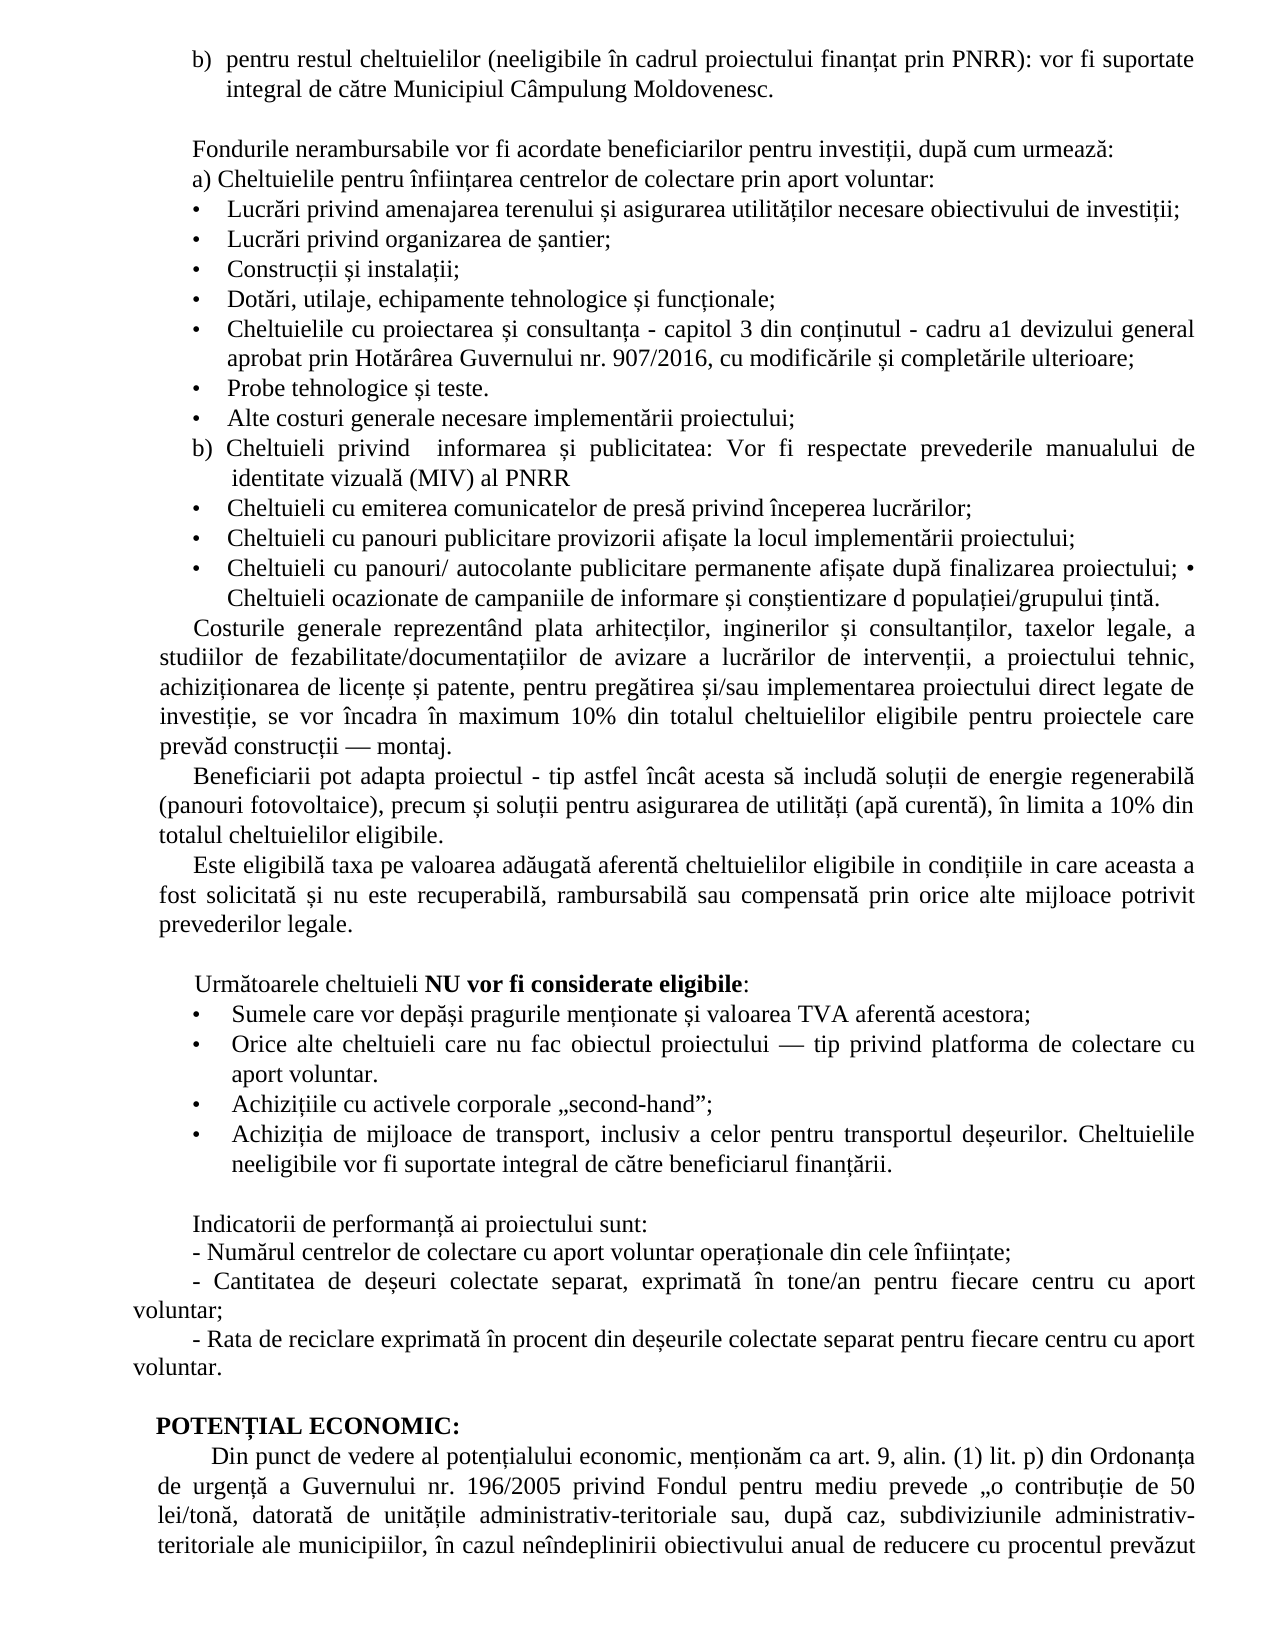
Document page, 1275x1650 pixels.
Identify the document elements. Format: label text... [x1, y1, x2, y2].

list Alte costuri generale necesare implementării proiectului; [192, 403, 1196, 432]
list Achizițiile cu activele corporale „second-hand”; [192, 1089, 1196, 1118]
list Dotări, utilaje, echipamente tehnologice și funcționale; [192, 284, 1196, 313]
list pentru restul cheltuielilor (neeligibile în cadrul proiectului finanțat prin PNRR): vor fi suportate integral de către Municipiul Câmpulung Moldovenesc. [192, 44, 1196, 103]
text - Numărul centrelor de colectare cu aport voluntar operaționale din cele înființate; [133, 1237, 1196, 1266]
list Cheltuieli cu panouri publicitare provizorii afișate la locul implementării proiectului; [192, 523, 1196, 552]
list Probe tehnologice și teste. [192, 373, 1196, 402]
text Următoarele cheltuieli NU vor fi considerate eligibile: [194, 969, 1194, 998]
list Orice alte cheltuieli care nu fac obiectul proiectului — tip privind platforma de colectare cu aport voluntar. [192, 1029, 1196, 1088]
text a) Cheltuielile pentru înființarea centrelor de colectare prin aport voluntar: [192, 164, 1196, 193]
text - Rata de reciclare exprimată în procent din deșeurile colectate separat pentru fiecare centru cu aport voluntar. [133, 1324, 1196, 1381]
text Fondurile nerambursabile vor fi acordate beneficiarilor pentru investiții, după cum urmează: [159, 134, 1196, 163]
list Lucrări privind amenajarea terenului și asigurarea utilităților necesare obiectivului de investiții; [192, 194, 1196, 223]
text Costurile generale reprezentând plata arhitecților, inginerilor și consultanților, taxelor legale, a studiilor de fezabilitate/documentațiilor de avizare a lucrărilor de intervenții, a proiectului tehnic, achiziționarea de licențe și patente, pentru pregătirea și/sau implementarea proiectului direct legate de investiție, se vor încadra în maximum 10% din totalul cheltuielilor eligibile pentru proiectele care prevăd construcții — montaj. [159, 613, 1196, 760]
text Indicatorii de performanță ai proiectului sunt: [133, 1209, 1196, 1237]
list Achiziția de mijloace de transport, inclusiv a celor pentru transportul deșeurilor. Cheltuielile neeligibile vor fi suportate integral de către beneficiarul finanțării. [192, 1119, 1196, 1177]
list Construcții și instalații; [192, 254, 1196, 283]
text Este eligibilă taxa pe valoarea adăugată aferentă cheltuielilor eligibile in condițiile in care aceasta a fost solicitată și nu este recuperabilă, rambursabilă sau compensată prin orice alte mijloace potrivit prevederilor legale. [159, 850, 1196, 938]
list Cheltuieli cu emiterea comunicatelor de presă privind începerea lucrărilor; [192, 493, 1196, 522]
list Sumele care vor depăși pragurile menționate și valoarea TVA aferentă acestora; [192, 999, 1196, 1028]
list Lucrări privind organizarea de șantier; [192, 224, 1196, 253]
text b) Cheltuieli privind informarea și publicitatea: Vor fi respectate prevederile manualului de identitate vizuală (MIV) al PNRR [192, 433, 1196, 492]
list Cheltuielile cu proiectarea și consultanța - capitol 3 din conținutul - cadru a1 devizului general aprobat prin Hotărârea Guvernului nr. 907/2016, cu modificările și completările ulterioare; [192, 314, 1196, 372]
text POTENȚIAL ECONOMIC: [156, 1411, 1196, 1440]
text - Cantitatea de deșeuri colectate separat, exprimată în tone/an pentru fiecare centru cu aport voluntar; [133, 1266, 1196, 1324]
list Cheltuieli cu panouri/ autocolante publicitare permanente afișate după finalizarea proiectului; • Cheltuieli ocazionate de campaniile de informare și conștientizare d populației/grupului țintă. [192, 553, 1196, 611]
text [157, 1441, 1196, 1559]
text Beneficiarii pot adapta proiectul - tip astfel încât acesta să includă soluții de energie regenerabilă (panouri fotovoltaice), precum și soluții pentru asigurarea de utilități (apă curentă), în limita a 10% din totalul cheltuielilor eligibile. [159, 761, 1196, 849]
